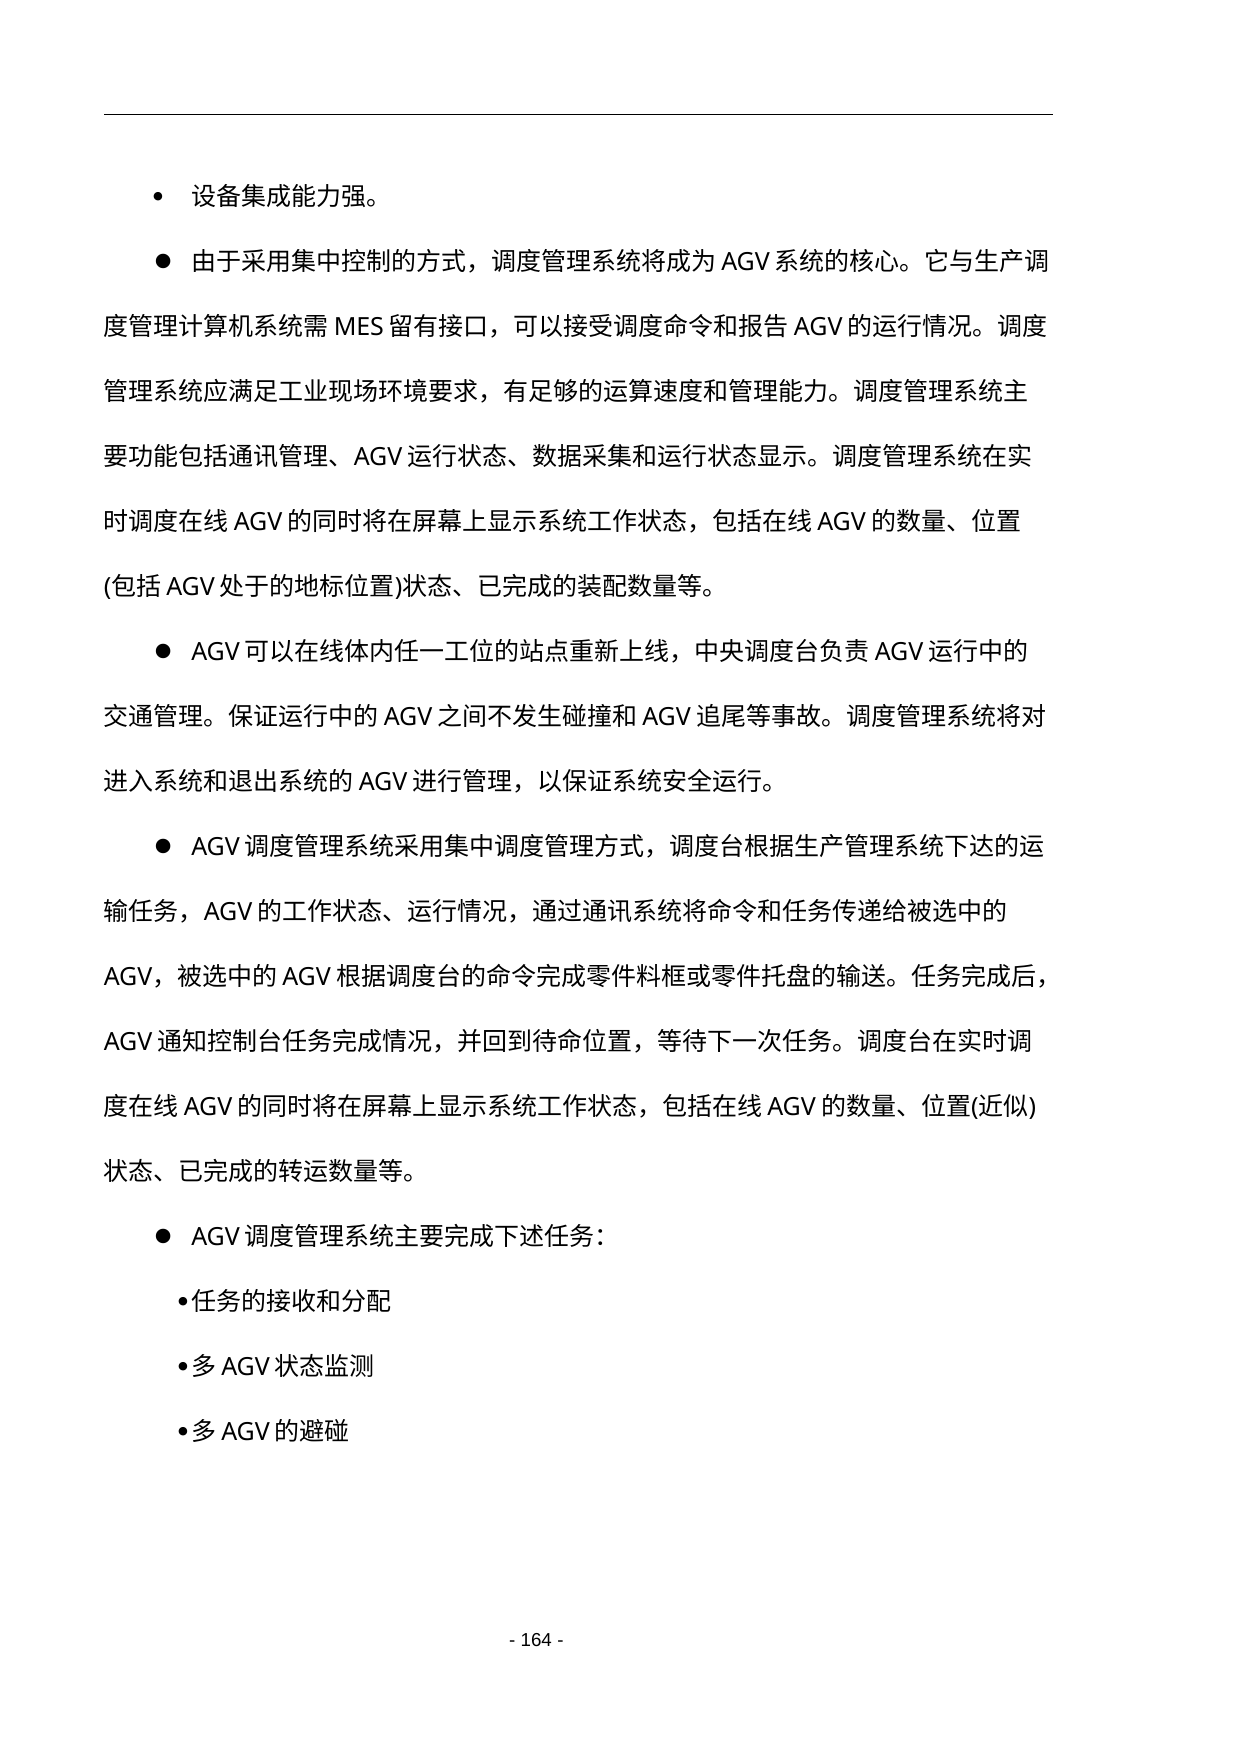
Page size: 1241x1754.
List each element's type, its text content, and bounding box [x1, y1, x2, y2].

list AGV调度管理系统采用集中调度管理方式，调度台根据生产管理系统下达的运输任务，AGV的工作状态、运行情况，通过通讯系统将命令和任务传递给被选中的AGV，被选中的AGV根据调度台的命令完成零件料框或零件托盘的输送。任务完成后，AGV通知控制台任务完成情况，并回到待命位置，等待下一次任务。调度台在实时调度在线AGV的同时将在屏幕上显示系统工作状态，包括在线AGV的数量、位置(近似)状态、已完成的转运数量等。 [103, 812, 1053, 1202]
list 由于采用集中控制的方式，调度管理系统将成为AGV系统的核心。它与生产调度管理计算机系统需MES留有接口，可以接受调度命令和报告AGV的运行情况。调度管理系统应满足工业现场环境要求，有足够的运算速度和管理能力。调度管理系统主要功能包括通讯管理、AGV运行状态、数据采集和运行状态显示。调度管理系统在实时调度在线AGV的同时将在屏幕上显示系统工作状态，包括在线AGV的数量、位置(包括AGV处于的地标位置)状态、已完成的装配数量等。 [103, 227, 1053, 617]
list 任务的接收和分配 [103, 1267, 1053, 1332]
list AGV调度管理系统主要完成下述任务： [103, 1202, 1053, 1267]
list 多AGV的避碰 [103, 1397, 1053, 1462]
list 多AGV状态监测 [103, 1332, 1053, 1397]
list AGV可以在线体内任一工位的站点重新上线，中央调度台负责AGV运行中的交通管理。保证运行中的AGV之间不发生碰撞和AGV追尾等事故。调度管理系统将对进入系统和退出系统的AGV进行管理，以保证系统安全运行。 [103, 617, 1053, 812]
list 设备集成能力强。 [103, 162, 1053, 227]
